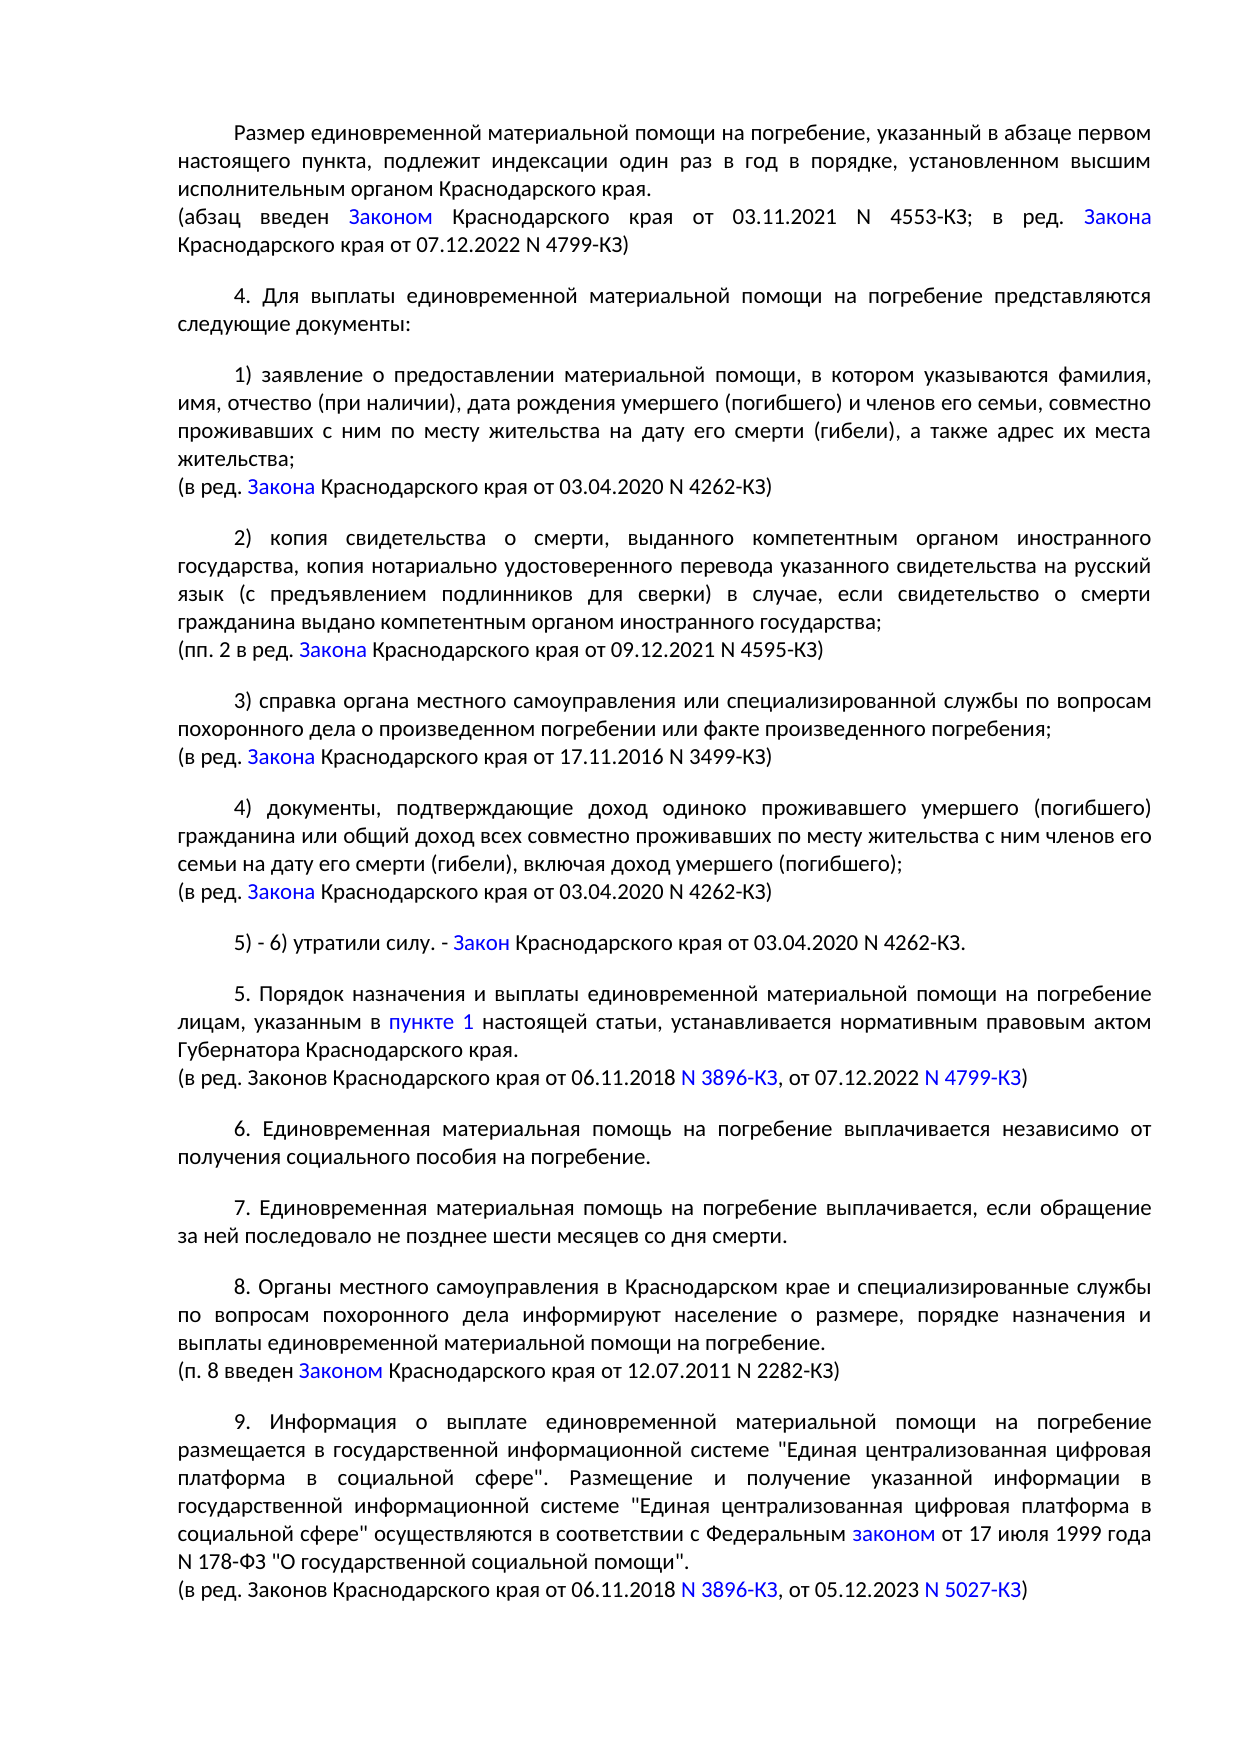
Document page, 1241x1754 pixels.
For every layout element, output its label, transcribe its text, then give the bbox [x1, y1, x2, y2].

text (в ред. Закона Краснодарского края от 03.04.2020 N 4262-КЗ) [177, 472, 1152, 500]
text 2) копия свидетельства о смерти, выданного компетентным органом иностранного государства, копия нотариально удостоверенного перевода указанного свидетельства на русский язык (с предъявлением подлинников для сверки) в случае, если свидетельство о смерти гражданина выдано компетентным органом иностранного государства; [177, 523, 1152, 635]
text Размер единовременной материальной помощи на погребение, указанный в абзаце первом настоящего пункта, подлежит индексации один раз в год в порядке, установленном высшим исполнительным органом Краснодарского края. [177, 118, 1152, 202]
text 4. Для выплаты единовременной материальной помощи на погребение представляются следующие документы: [177, 281, 1152, 337]
text 7. Единовременная материальная помощь на погребение выплачивается, если обращение за ней последовало не позднее шести месяцев со дня смерти. [177, 1193, 1152, 1249]
text (в ред. Закона Краснодарского края от 17.11.2016 N 3499-КЗ) [177, 742, 1152, 770]
text (в ред. Законов Краснодарского края от 06.11.2018 N 3896-КЗ, от 05.12.2023 N 5027-КЗ) [177, 1575, 1152, 1603]
text 8. Органы местного самоуправления в Краснодарском крае и специализированные службы по вопросам похоронного дела информируют население о размере, порядке назначения и выплаты единовременной материальной помощи на погребение. [177, 1272, 1152, 1356]
text 5) - 6) утратили силу. - Закон Краснодарского края от 03.04.2020 N 4262-КЗ. [177, 928, 1152, 956]
text (пп. 2 в ред. Закона Краснодарского края от 09.12.2021 N 4595-КЗ) [177, 635, 1152, 663]
text 3) справка органа местного самоуправления или специализированной службы по вопросам похоронного дела о произведенном погребении или факте произведенного погребения; [177, 686, 1152, 742]
text (в ред. Закона Краснодарского края от 03.04.2020 N 4262-КЗ) [177, 877, 1152, 905]
text 1) заявление о предоставлении материальной помощи, в котором указываются фамилия, имя, отчество (при наличии), дата рождения умершего (погибшего) и членов его семьи, совместно проживавших с ним по месту жительства на дату его смерти (гибели), а также адрес их места жительства; [177, 360, 1152, 472]
text 4) документы, подтверждающие доход одиноко проживавшего умершего (погибшего) гражданина или общий доход всех совместно проживавших по месту жительства с ним членов его семьи на дату его смерти (гибели), включая доход умершего (погибшего); [177, 793, 1152, 877]
text 9. Информация о выплате единовременной материальной помощи на погребение размещается в государственной информационной системе "Единая централизованная цифровая платформа в социальной сфере". Размещение и получение указанной информации в государственной информационной системе "Единая централизованная цифровая платформа в социальной сфере" осуществляются в соответствии с Федеральным законом от 17 июля 1999 года N 178-ФЗ "О государственной социальной помощи". [177, 1407, 1152, 1575]
text (в ред. Законов Краснодарского края от 06.11.2018 N 3896-КЗ, от 07.12.2022 N 4799-КЗ) [177, 1063, 1152, 1091]
text (п. 8 введен Законом Краснодарского края от 12.07.2011 N 2282-КЗ) [177, 1356, 1152, 1384]
text (абзац введен Законом Краснодарского края от 03.11.2021 N 4553-КЗ; в ред. Закона Краснодарского края от 07.12.2022 N 4799-КЗ) [177, 202, 1152, 258]
text 5. Порядок назначения и выплаты единовременной материальной помощи на погребение лицам, указанным в пункте 1 настоящей статьи, устанавливается нормативным правовым актом Губернатора Краснодарского края. [177, 979, 1152, 1063]
text 6. Единовременная материальная помощь на погребение выплачивается независимо от получения социального пособия на погребение. [177, 1114, 1152, 1170]
